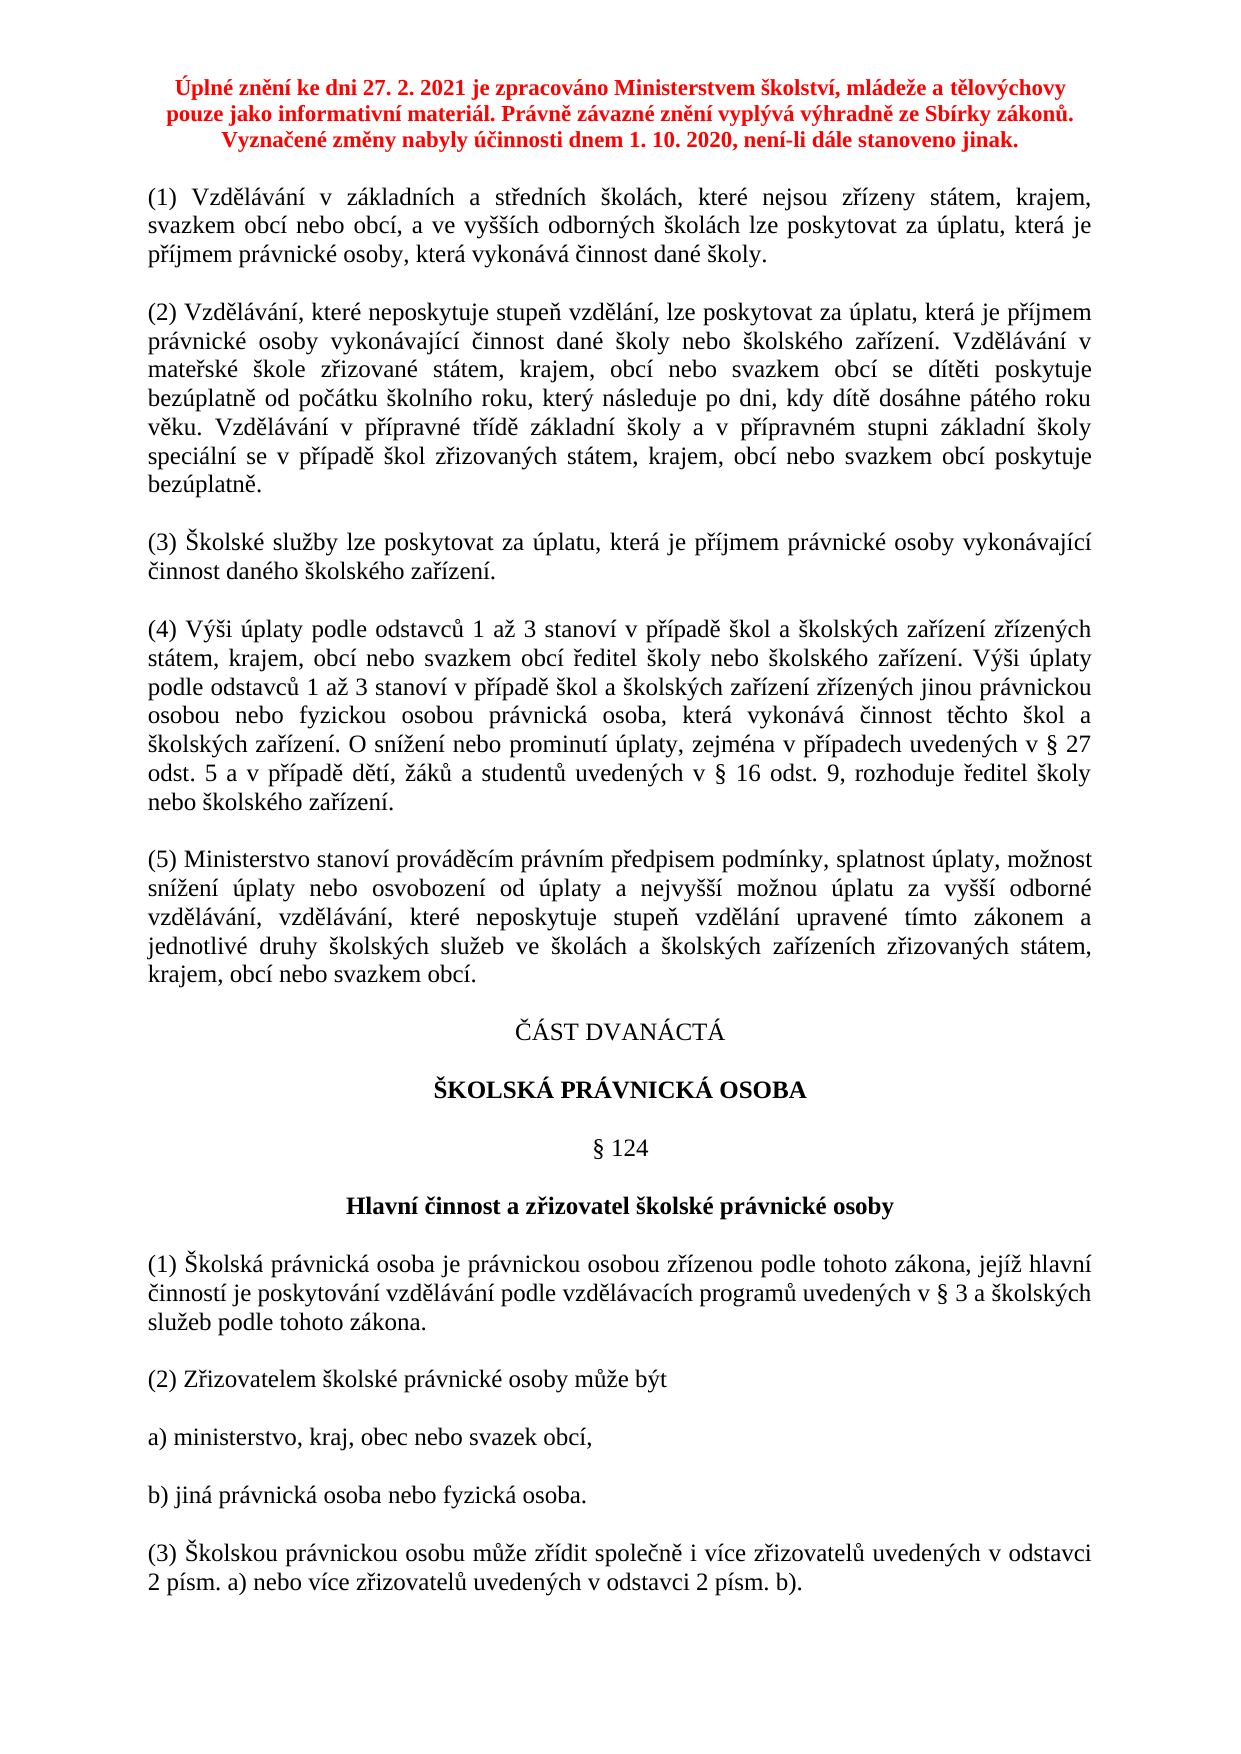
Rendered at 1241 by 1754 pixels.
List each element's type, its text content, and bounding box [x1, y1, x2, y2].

text (3) Školskou právnickou osobu může zřídit společně i více zřizovatelů uvedených v odstavci 2 písm. a) nebo více zřizovatelů uvedených v odstavci 2 písm. b). [148, 1538, 1093, 1596]
text a) ministerstvo, kraj, obec nebo svazek obcí, [148, 1422, 1093, 1451]
text (1) Vzdělávání v základních a středních školách, které nejsou zřízeny státem, krajem, svazkem obcí nebo obcí, a ve vyšších odborných školách lze poskytovat za úplatu, která je příjmem právnické osoby, která vykonává činnost dané školy. [148, 182, 1093, 268]
text (2) Zřizovatelem školské právnické osoby může být [148, 1364, 1093, 1393]
text (2) Vzdělávání, které neposkytuje stupeň vzdělání, lze poskytovat za úplatu, která je příjmem právnické osoby vykonávající činnost dané školy nebo školského zařízení. Vzdělávání v mateřské škole zřizované státem, krajem, obcí nebo svazkem obcí se dítěti poskytuje bezúplatně od počátku školního roku, který následuje po dni, kdy dítě dosáhne pátého roku věku. Vzdělávání v přípravné třídě základní školy a v přípravném stupni základní školy speciální se v případě škol zřizovaných státem, krajem, obcí nebo svazkem obcí poskytuje bezúplatně. [148, 297, 1093, 498]
text b) jiná právnická osoba nebo fyzická osoba. [148, 1480, 1093, 1509]
text (4) Výši úplaty podle odstavců 1 až 3 stanoví v případě škol a školských zařízení zřízených státem, krajem, obcí nebo svazkem obcí ředitel školy nebo školského zařízení. Výši úplaty podle odstavců 1 až 3 stanoví v případě škol a školských zařízení zřízených jinou právnickou osobou nebo fyzickou osobou právnická osoba, která vykonává činnost těchto škol a školských zařízení. O snížení nebo prominutí úplaty, zejména v případech uvedených v § 27 odst. 5 a v případě dětí, žáků a studentů uvedených v § 16 odst. 9, rozhoduje ředitel školy nebo školského zařízení. [148, 614, 1093, 815]
text ČÁST DVANÁCTÁ [148, 1017, 1093, 1046]
text (3) Školské služby lze poskytovat za úplatu, která je příjmem právnické osoby vykonávající činnost daného školského zařízení. [148, 527, 1093, 585]
text (5) Ministerstvo stanoví prováděcím právním předpisem podmínky, splatnost úplaty, možnost snížení úplaty nebo osvobození od úplaty a nejvyšší možnou úplatu za vyšší odborné vzdělávání, vzdělávání, které neposkytuje stupeň vzdělání upravené tímto zákonem a jednotlivé druhy školských služeb ve školách a školských zařízeních zřizovaných státem, krajem, obcí nebo svazkem obcí. [148, 844, 1093, 988]
text § 124 [148, 1133, 1093, 1162]
text Hlavní činnost a zřizovatel školské právnické osoby [148, 1191, 1093, 1220]
text ŠKOLSKÁ PRÁVNICKÁ OSOBA [148, 1075, 1093, 1104]
text (1) Školská právnická osoba je právnickou osobou zřízenou podle tohoto zákona, jejíž hlavní činností je poskytování vzdělávání podle vzdělávacích programů uvedených v § 3 a školských služeb podle tohoto zákona. [148, 1249, 1093, 1335]
